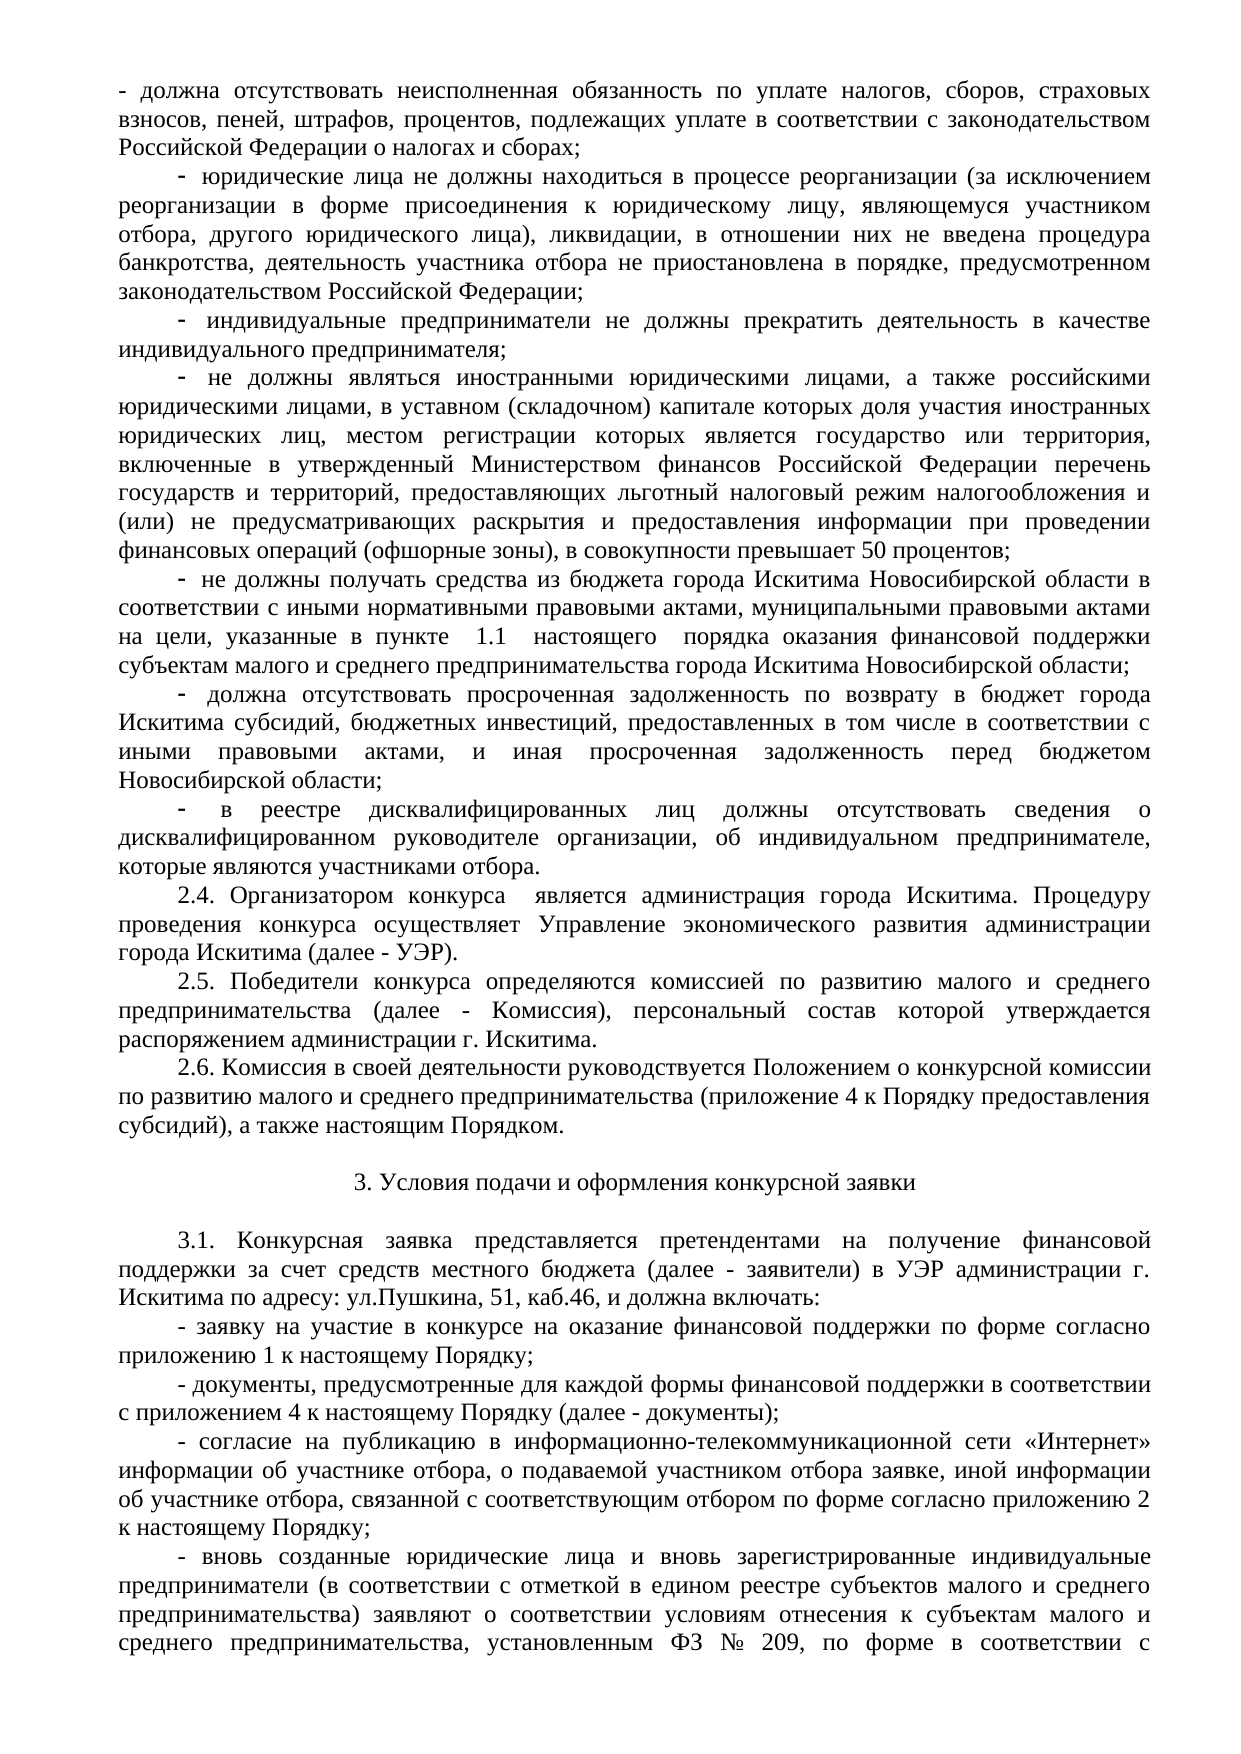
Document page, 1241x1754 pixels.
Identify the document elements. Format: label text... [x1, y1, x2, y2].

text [118, 1541, 1152, 1656]
text 3. Условия подачи и оформления конкурсной заявки [118, 1167, 1152, 1196]
list должна отсутствовать просроченная задолженность по возврату в бюджет города Искитима субсидий, бюджетных инвестиций, предоставленных в том числе в соответствии с иными правовыми актами, и иная просроченная задолженность перед бюджетом Новосибирской области; [118, 679, 1152, 794]
text - должна отсутствовать неисполненная обязанность по уплате налогов, сборов, страховых взносов, пеней, штрафов, процентов, подлежащих уплате в соответствии с законодательством Российской Федерации о налогах и сборах; [118, 75, 1152, 161]
list в реестре дисквалифицированных лиц должны отсутствовать сведения о дисквалифицированном руководителе организации, об индивидуальном предпринимателе, которые являются участниками отбора. [118, 794, 1152, 880]
text - документы, предусмотренные для каждой формы финансовой поддержки в соответствии с приложением 4 к настоящему Порядку (далее - документы); [118, 1369, 1152, 1426]
text 3.1. Конкурсная заявка представляется претендентами на получение финансовой поддержки за счет средств местного бюджета (далее - заявители) в УЭР администрации г. Искитима по адресу: ул.Пушкина, 51, каб.46, и должна включать: [118, 1225, 1152, 1311]
text 2.6. Комиссия в своей деятельности руководствуется Положением о конкурсной комиссии по развитию малого и среднего предпринимательства (приложение 4 к Порядку предоставления субсидий), а также настоящим Порядком. [118, 1052, 1152, 1139]
list не должны получать средства из бюджета города Искитима Новосибирской области в соответствии с иными нормативными правовыми актами, муниципальными правовыми актами на цели, указанные в пункте 1.1 настоящего порядка оказания финансовой поддержки субъектам малого и среднего предпринимательства города Искитима Новосибирской области; [118, 564, 1152, 679]
text 2.4. Организатором конкурса является администрация города Искитима. Процедуру проведения конкурса осуществляет Управление экономического развития администрации города Искитима (далее - УЭР). [118, 880, 1152, 966]
text 2.5. Победители конкурса определяются комиссией по развитию малого и среднего предпринимательства (далее - Комиссия), персональный состав которой утверждается распоряжением администрации г. Искитима. [118, 966, 1152, 1052]
list не должны являться иностранными юридическими лицами, а также российскими юридическими лицами, в уставном (складочном) капитале которых доля участия иностранных юридических лиц, местом регистрации которых является государство или территория, включенные в утвержденный Министерством финансов Российской Федерации перечень государств и территорий, предоставляющих льготный налоговый режим налогообложения и (или) не предусматривающих раскрытия и предоставления информации при проведении финансовых операций (офшорные зоны), в совокупности превышает 50 процентов; [118, 362, 1152, 564]
text - согласие на публикацию в информационно-телекоммуникационной сети «Интернет» информации об участнике отбора, о подаваемой участником отбора заявке, иной информации об участнике отбора, связанной с соответствующим отбором по форме согласно приложению 2 к настоящему Порядку; [118, 1426, 1152, 1541]
text - заявку на участие в конкурсе на оказание финансовой поддержки по форме согласно приложению 1 к настоящему Порядку; [118, 1311, 1152, 1369]
list индивидуальные предприниматели не должны прекратить деятельность в качестве индивидуального предпринимателя; [118, 305, 1152, 362]
list юридические лица не должны находиться в процессе реорганизации (за исключением реорганизации в форме присоединения к юридическому лицу, являющемуся участником отбора, другого юридического лица), ликвидации, в отношении них не введена процедура банкротства, деятельность участника отбора не приостановлена в порядке, предусмотренном законодательством Российской Федерации; [118, 161, 1152, 305]
